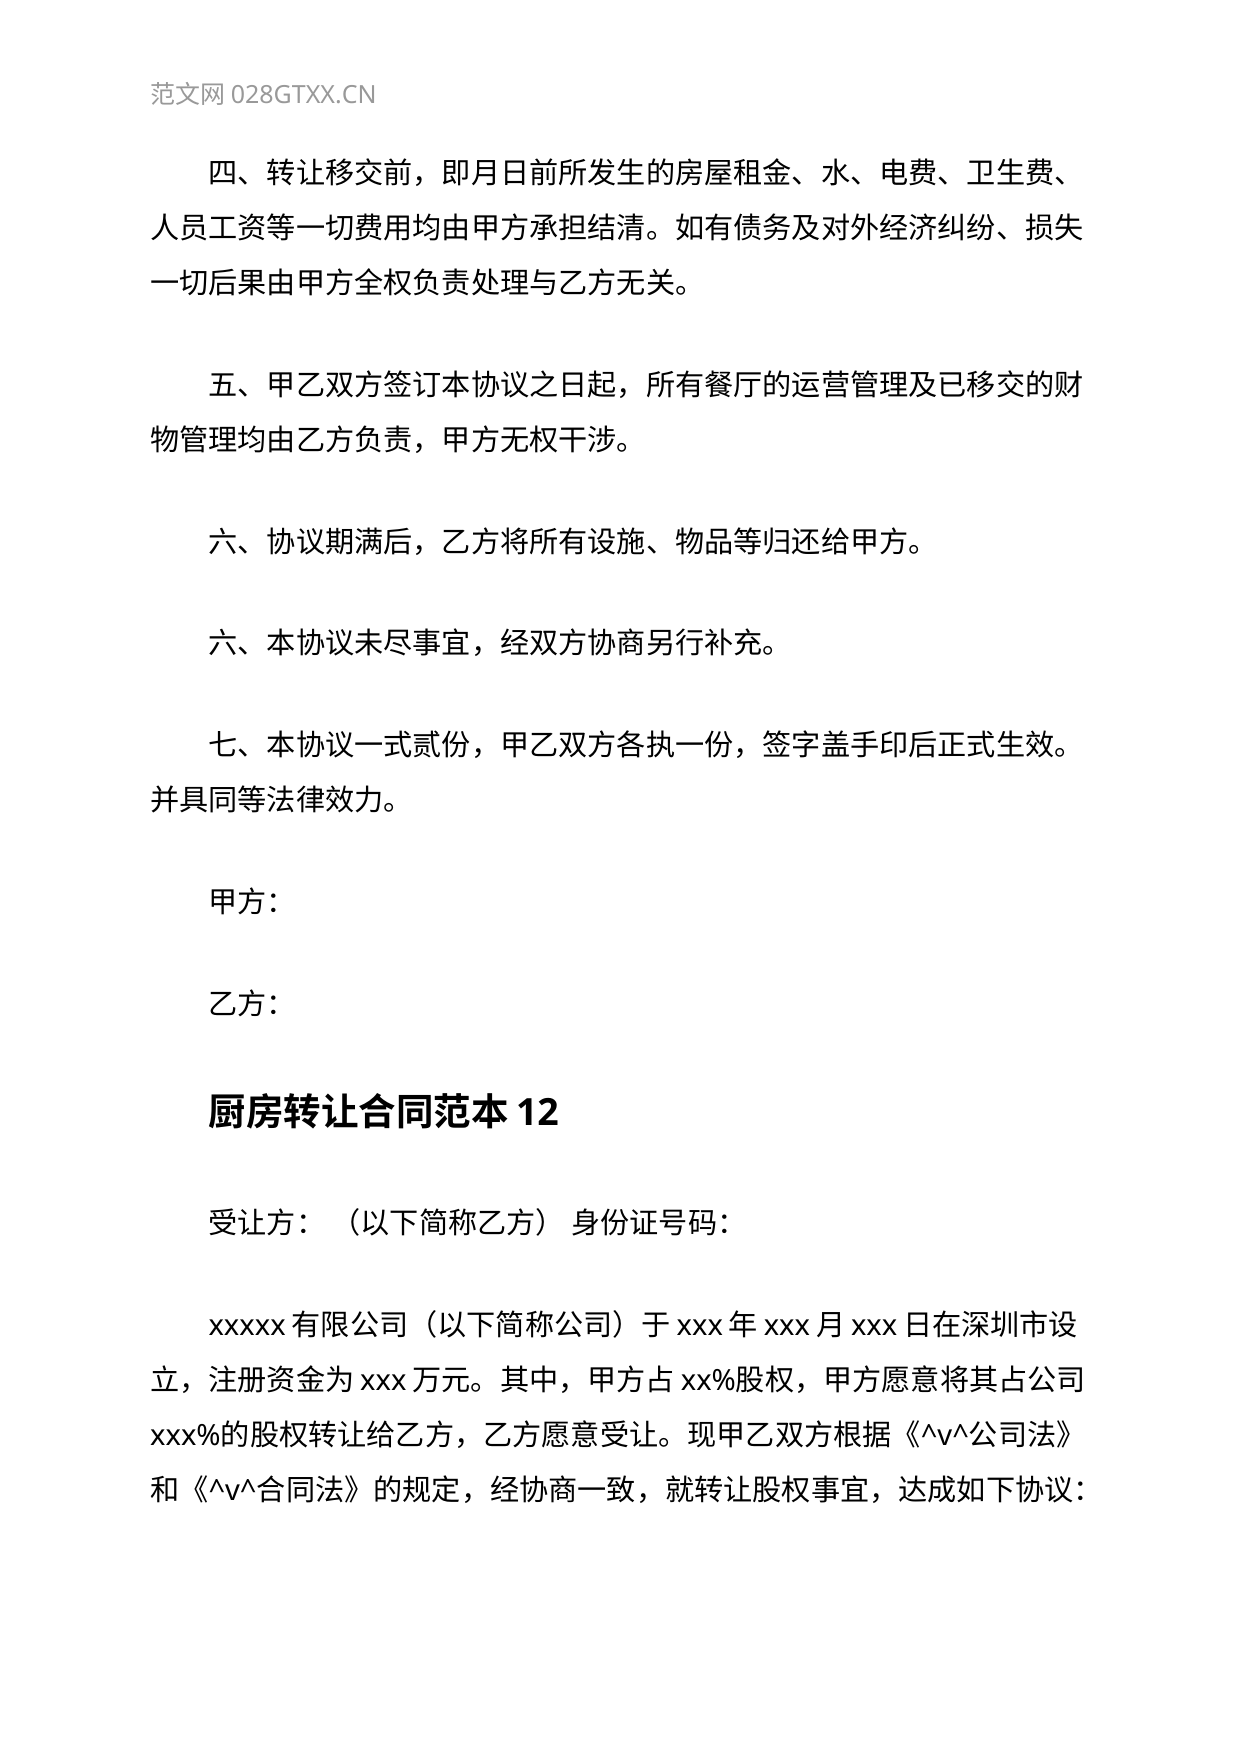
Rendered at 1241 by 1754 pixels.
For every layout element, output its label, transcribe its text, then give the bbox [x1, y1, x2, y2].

text 厨房转让合同范本12 [150, 1082, 1090, 1136]
text 五、甲乙双方签订本协议之日起，所有餐厅的运营管理及已移交的财物管理均由乙方负责，甲方无权干涉。 [150, 362, 1090, 459]
text xxxxx有限公司（以下简称公司）于xxx年xxx月xxx日在深圳市设立，注册资金为xxx万元。其中，甲方占xx%股权，甲方愿意将其占公司xxx%的股权转让给乙方，乙方愿意受让。现甲乙双方根据《^v^公司法》和《^v^合同法》的规定，经协商一致，就转让股权事宜，达成如下协议： [150, 1301, 1090, 1509]
text 甲方： [150, 878, 1090, 921]
text 六、本协议未尽事宜，经双方协商另行补充。 [150, 620, 1090, 662]
text 七、本协议一式贰份，甲乙双方各执一份，签字盖手印后正式生效。并具同等法律效力。 [150, 722, 1090, 819]
text 乙方： [150, 980, 1090, 1022]
text 六、协议期满后，乙方将所有设施、物品等归还给甲方。 [150, 518, 1090, 561]
text 四、转让移交前，即月日前所发生的房屋租金、水、电费、卫生费、人员工资等一切费用均由甲方承担结清。如有债务及对外经济纠纷、损失一切后果由甲方全权负责处理与乙方无关。 [150, 150, 1090, 302]
text 受让方： （以下简称乙方） 身份证号码： [150, 1199, 1090, 1242]
